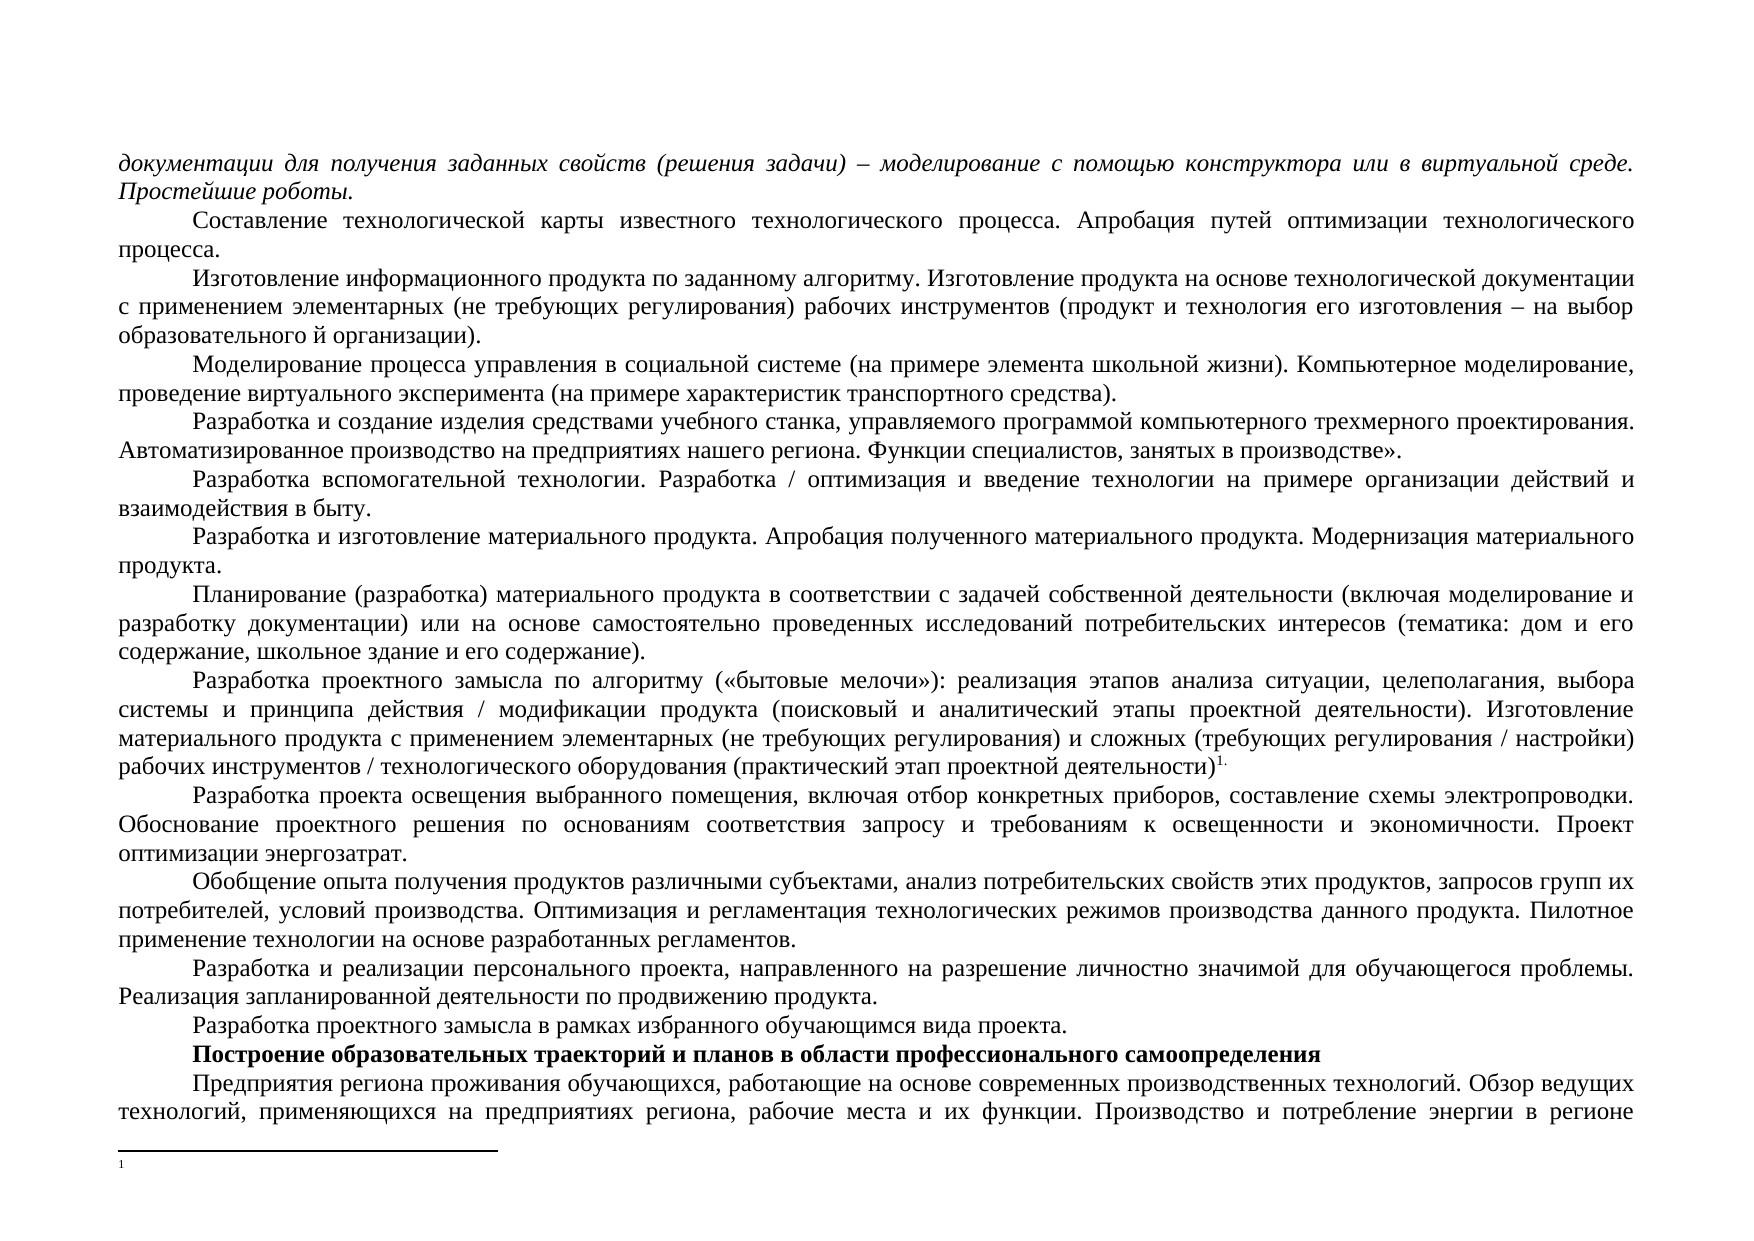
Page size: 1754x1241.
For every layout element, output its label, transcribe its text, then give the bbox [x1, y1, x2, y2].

text Разработка проекта освещения выбранного помещения, включая отбор конкретных приборов, составление схемы электропроводки. Обоснование проектного решения по основаниям соответствия запросу и требованиям к освещенности и экономичности. Проект оптимизации энергозатрат. [118, 780, 1636, 866]
text Планирование (разработка) материального продукта в соответствии с задачей собственной деятельности (включая моделирование и разработку документации) или на основе самостоятельно проведенных исследований потребительских интересов (тематика: дом и его содержание, школьное здание и его содержание). [118, 579, 1636, 665]
text Обобщение опыта получения продуктов различными субъектами, анализ потребительских свойств этих продуктов, запросов групп их потребителей, условий производства. Оптимизация и регламентация технологических режимов производства данного продукта. Пилотное применение технологии на основе разработанных регламентов. [118, 866, 1636, 953]
text Составление технологической карты известного технологического процесса. Апробация путей оптимизации технологического процесса. [118, 205, 1636, 263]
text Построение образовательных траекторий и планов в области профессионального самоопределения [118, 1039, 1636, 1068]
text Моделирование процесса управления в социальной системе (на примере элемента школьной жизни). Компьютерное моделирование, проведение виртуального эксперимента (на примере характеристик транспортного средства). [118, 349, 1636, 406]
text Разработка и изготовление материального продукта. Апробация полученного материального продукта. Модернизация материального продукта. [118, 521, 1636, 579]
text Изготовление информационного продукта по заданному алгоритму. Изготовление продукта на основе технологической документации с применением элементарных (не требующих регулирования) рабочих инструментов (продукт и технология его изготовления – на выбор образовательного й организации). [118, 263, 1636, 349]
text Разработка проектного замысла в рамках избранного обучающимся вида проекта. [118, 1010, 1636, 1039]
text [118, 148, 1636, 205]
text Разработка и создание изделия средствами учебного станка, управляемого программой компьютерного трехмерного проектирования. Автоматизированное производство на предприятиях нашего региона. Функции специалистов, занятых в производстве». [118, 406, 1636, 464]
text Разработка и реализации персонального проекта, направленного на разрешение личностно значимой для обучающегося проблемы. Реализация запланированной деятельности по продвижению продукта. [118, 953, 1636, 1010]
text Разработка вспомогательной технологии. Разработка / оптимизация и введение технологии на примере организации действий и взаимодействия в быту. [118, 464, 1636, 521]
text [118, 1068, 1636, 1125]
text Разработка проектного замысла по алгоритму («бытовые мелочи»): реализация этапов анализа ситуации, целеполагания, выбора системы и принципа действия / модификации продукта (поисковый и аналитический этапы проектной деятельности). Изготовление материального продукта с применением элементарных (не требующих регулирования) и сложных (требующих регулирования / настройки) рабочих инструментов / технологического оборудования (практический этап проектной деятельности). [118, 665, 1636, 780]
